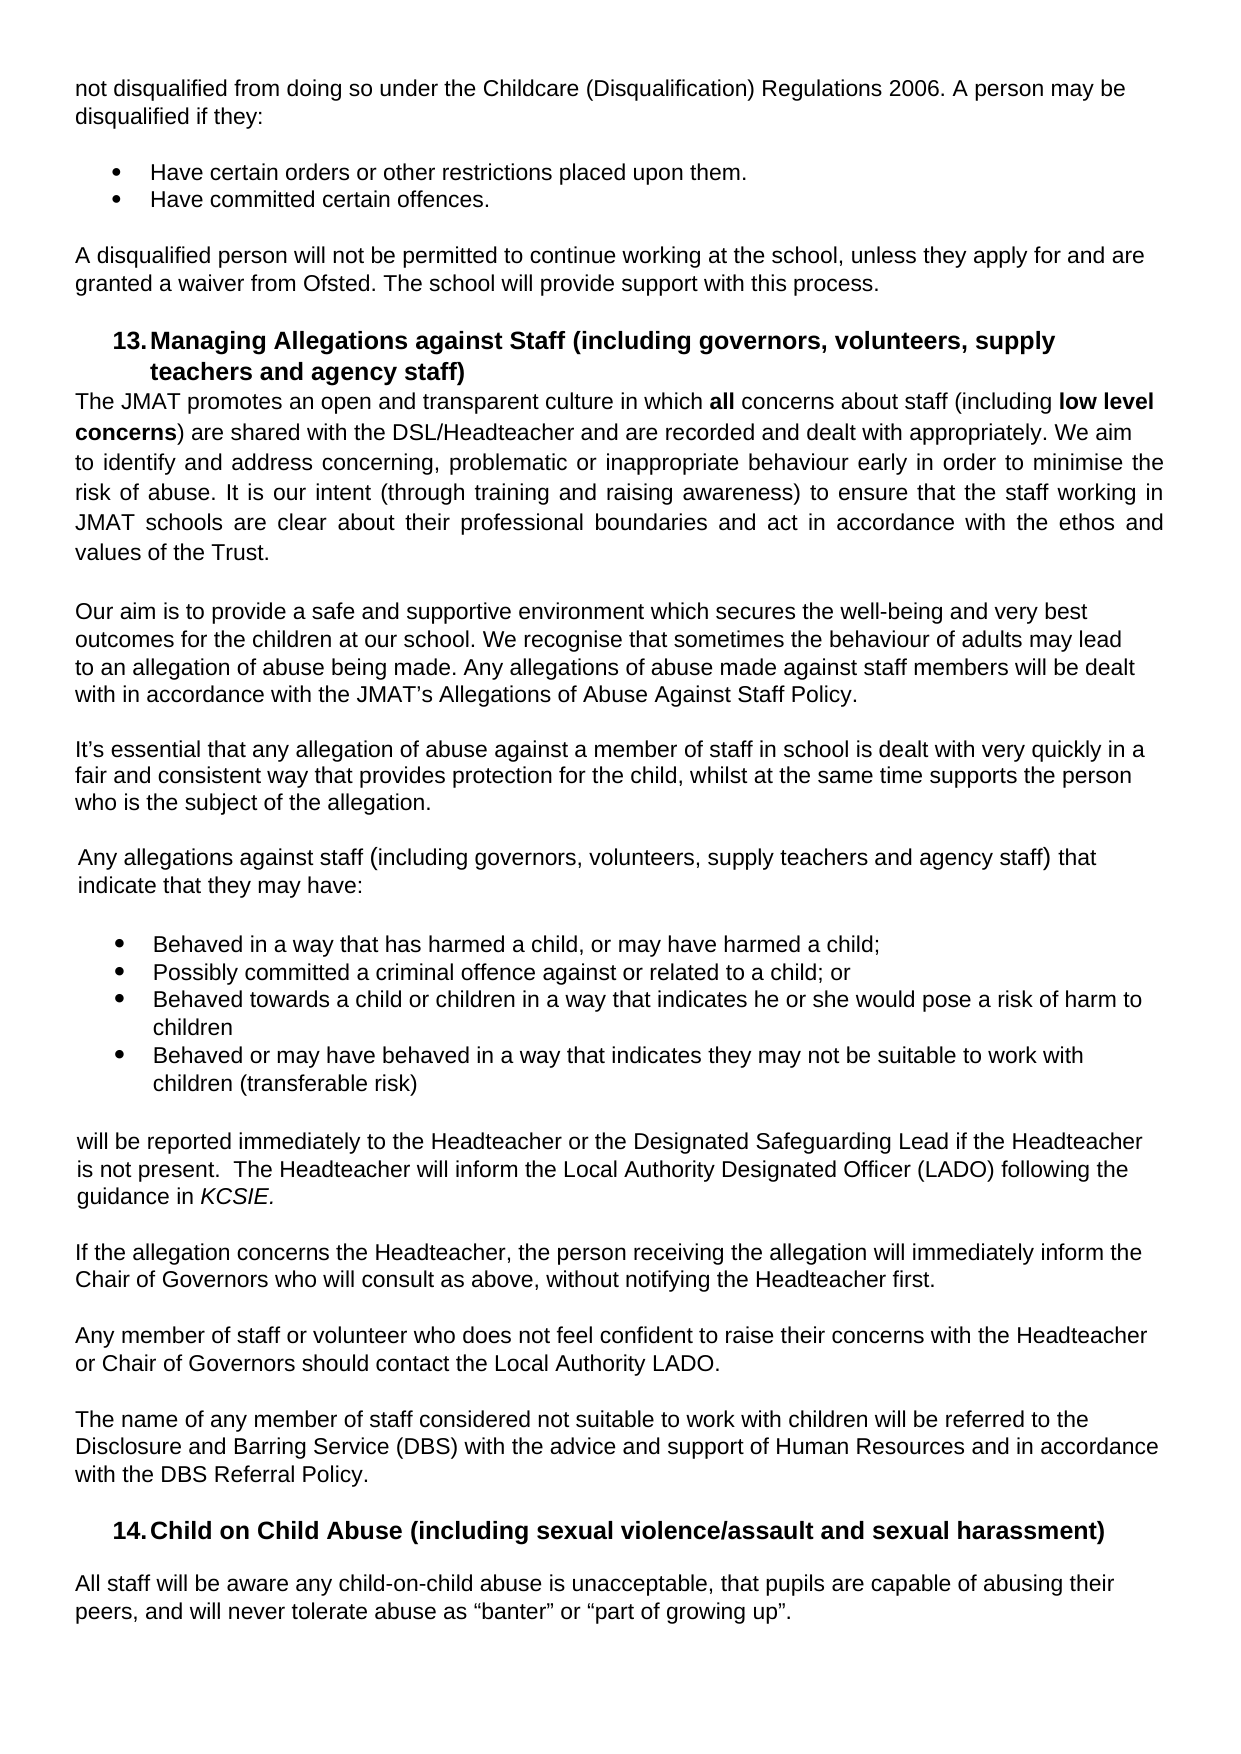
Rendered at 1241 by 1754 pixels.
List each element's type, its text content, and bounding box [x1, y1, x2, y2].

list Behaved or may have behaved in a way that indicates they may not be suitable to work with children (transferable risk) [115, 1042, 1165, 1096]
text concerns) are shared with the DSL/Headteacher and are recorded and dealt with appropriately. We aim [75, 418, 1165, 445]
text All staff will be aware any child-on-child abuse is unacceptable, that pupils are capable of abusing their [75, 1570, 1165, 1597]
text peers, and will never tolerate abuse as “banter” or “part of growing up”. [75, 1598, 1165, 1624]
text or Chair of Governors should contact the Local Authority LADO. [75, 1350, 1165, 1376]
text The name of any member of staff considered not suitable to work with children will be referred to the Disclosure and Barring Service (DBS) with the advice and support of Human Resources and in accordance with the DBS Referral Policy. [75, 1406, 1165, 1487]
list Behaved in a way that has harmed a child, or may have harmed a child; [115, 931, 1165, 957]
text The JMAT promotes an open and transparent culture in which all concerns about staff (including low level [75, 388, 1165, 414]
list Behaved towards a child or children in a way that indicates he or she would pose a risk of harm to children [115, 986, 1165, 1041]
text A disqualified person will not be permitted to continue working at the school, unless they apply for and are [75, 242, 1165, 268]
subtitle Managing Allegations against Staff (including governors, volunteers, supply teachers and agency staff) [112, 326, 1165, 386]
text to an allegation of abuse being made. Any allegations of abuse made against staff members will be dealt [75, 654, 1165, 680]
subtitle Child on Child Abuse (including sexual violence/assault and sexual harassment) [112, 1516, 1165, 1545]
list Have committed certain offences. [112, 186, 1165, 213]
text If the allegation concerns the Headteacher, the person receiving the allegation will immediately inform the Chair of Governors who will consult as above, without notifying the Headteacher first. [75, 1239, 1165, 1292]
text granted a waiver from Ofsted. The school will provide support with this process. [75, 270, 1165, 296]
text Any member of staff or volunteer who does not feel confident to raise their concerns with the Headteacher [75, 1322, 1165, 1348]
text Our aim is to provide a safe and supportive environment which secures the well-being and very best [75, 598, 1165, 624]
text outcomes for the children at our school. We recognise that sometimes the behaviour of adults may lead [75, 626, 1165, 653]
text It’s essential that any allegation of abuse against a member of staff in school is dealt with very quickly in a fair and consistent way that provides protection for the child, whilst at the same time supports the person who is the subject of the allegation. [75, 736, 1165, 815]
text Any allegations against staff (including governors, volunteers, supply teachers and agency staff) that indicate that they may have: [78, 842, 1165, 898]
text will be reported immediately to the Headteacher or the Designated Safeguarding Lead if the Headteacher is not present. The Headteacher will inform the Local Authority Designated Officer (LADO) following the guidance in KCSIE. [77, 1128, 1165, 1209]
list Have certain orders or other restrictions placed upon them. [112, 159, 1165, 185]
text disqualified if they: [75, 103, 1165, 129]
text to identify and address concerning, problematic or inappropriate behaviour early in order to minimise the risk of abuse. It is our intent (through training and raising awareness) to ensure that the staff working in JMAT schools are clear about their professional boundaries and act in accordance with the ethos and values of the Trust. [75, 449, 1165, 566]
text with in accordance with the JMAT’s Allegations of Abuse Against Staff Policy. [75, 681, 1165, 707]
text not disqualified from doing so under the Childcare (Disqualification) Regulations 2006. A person may be [75, 75, 1165, 101]
list Possibly committed a criminal offence against or related to a child; or [115, 958, 1165, 985]
